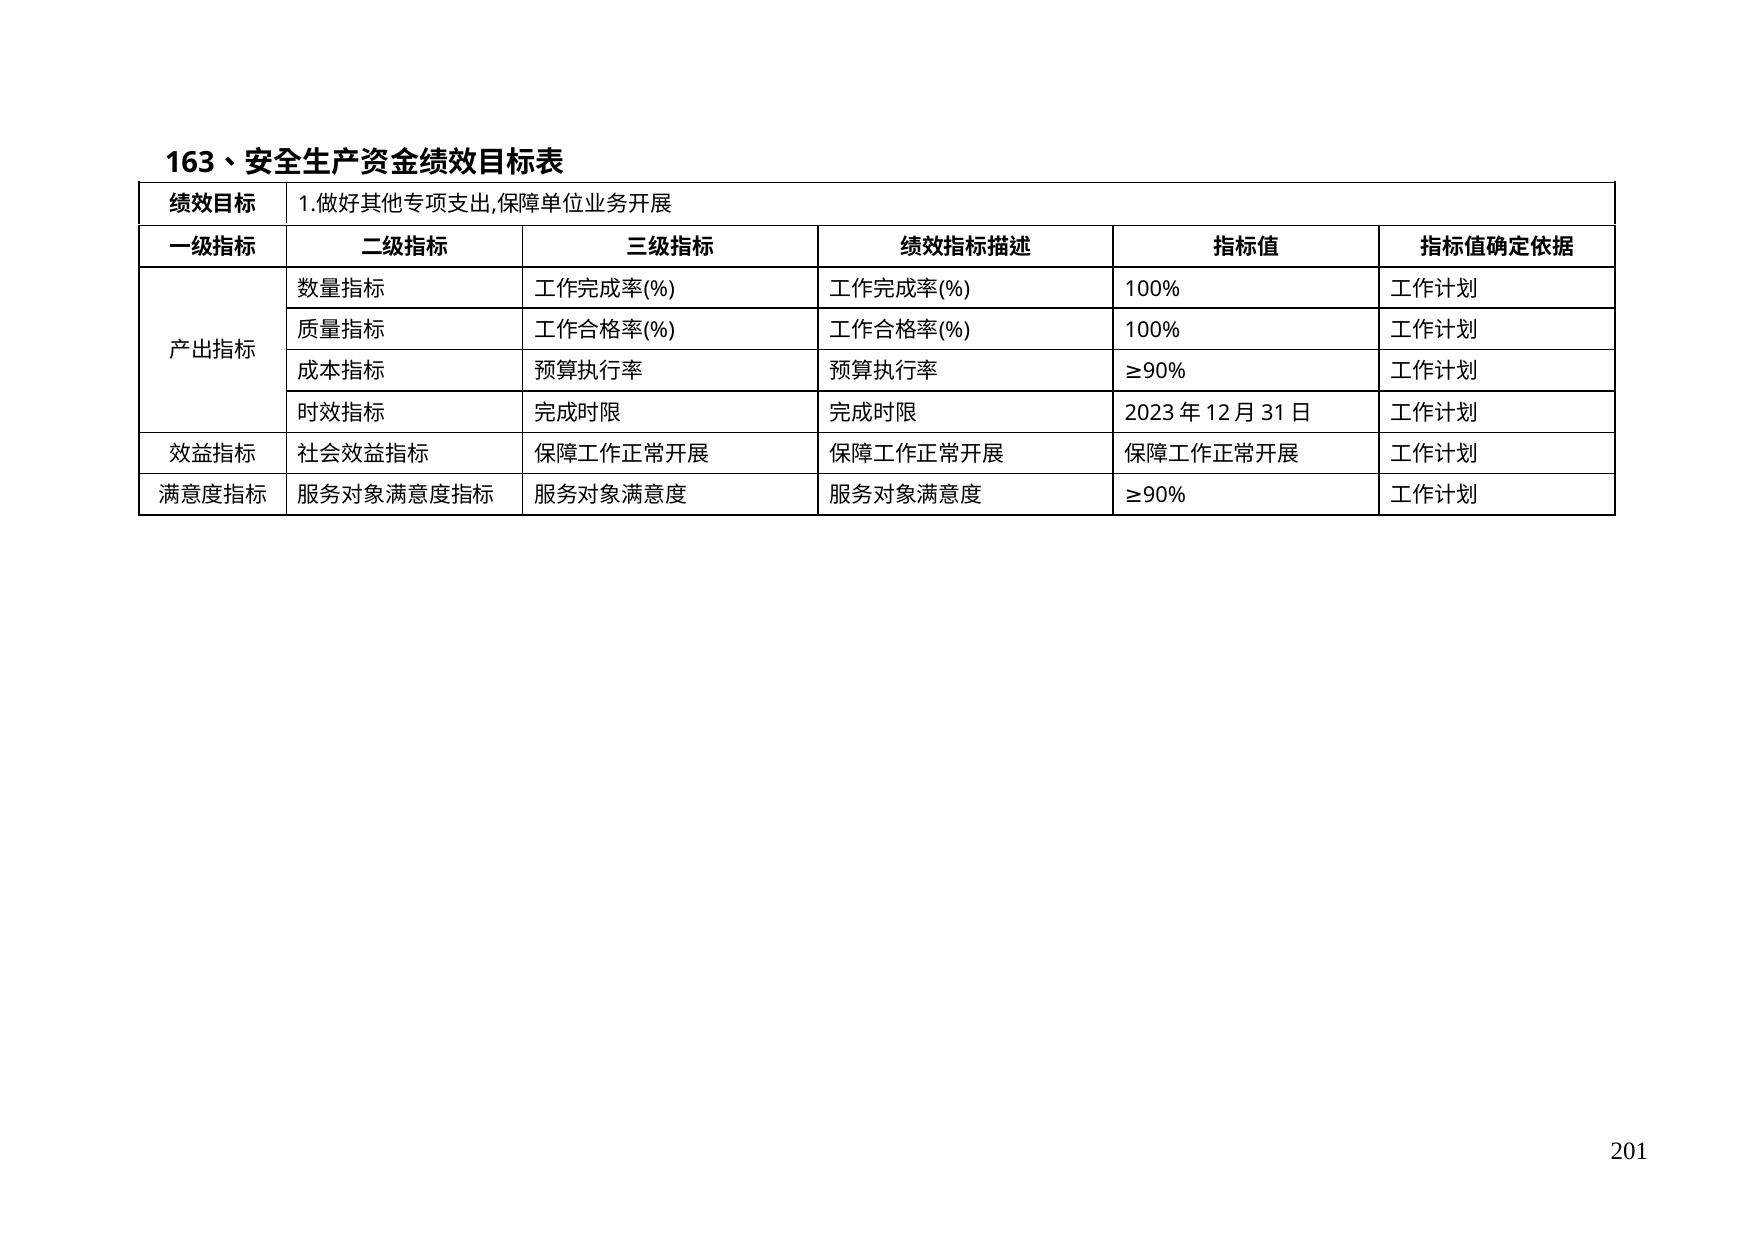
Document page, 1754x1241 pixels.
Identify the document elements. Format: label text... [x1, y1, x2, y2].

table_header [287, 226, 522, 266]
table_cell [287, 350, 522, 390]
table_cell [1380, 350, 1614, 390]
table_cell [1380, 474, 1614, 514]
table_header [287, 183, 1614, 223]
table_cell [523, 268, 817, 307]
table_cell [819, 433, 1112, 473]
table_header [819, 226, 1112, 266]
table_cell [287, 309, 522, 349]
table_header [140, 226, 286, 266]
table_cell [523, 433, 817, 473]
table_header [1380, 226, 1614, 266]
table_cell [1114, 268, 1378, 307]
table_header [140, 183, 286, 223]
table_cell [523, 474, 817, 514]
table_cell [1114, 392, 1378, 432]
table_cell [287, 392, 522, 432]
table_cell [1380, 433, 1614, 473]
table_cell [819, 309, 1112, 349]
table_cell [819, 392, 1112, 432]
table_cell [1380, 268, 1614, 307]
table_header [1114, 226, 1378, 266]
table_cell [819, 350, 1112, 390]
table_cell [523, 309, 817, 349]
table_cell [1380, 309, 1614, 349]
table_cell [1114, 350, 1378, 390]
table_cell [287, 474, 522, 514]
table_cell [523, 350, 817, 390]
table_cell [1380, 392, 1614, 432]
text 163、安全生产资金绩效目标表 [106, 142, 1648, 181]
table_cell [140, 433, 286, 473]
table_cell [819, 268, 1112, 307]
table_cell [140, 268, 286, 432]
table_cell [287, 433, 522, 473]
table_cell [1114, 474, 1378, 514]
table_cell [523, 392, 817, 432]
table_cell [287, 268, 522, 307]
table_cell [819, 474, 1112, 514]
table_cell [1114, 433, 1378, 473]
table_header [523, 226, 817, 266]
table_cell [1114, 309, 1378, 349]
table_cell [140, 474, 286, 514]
